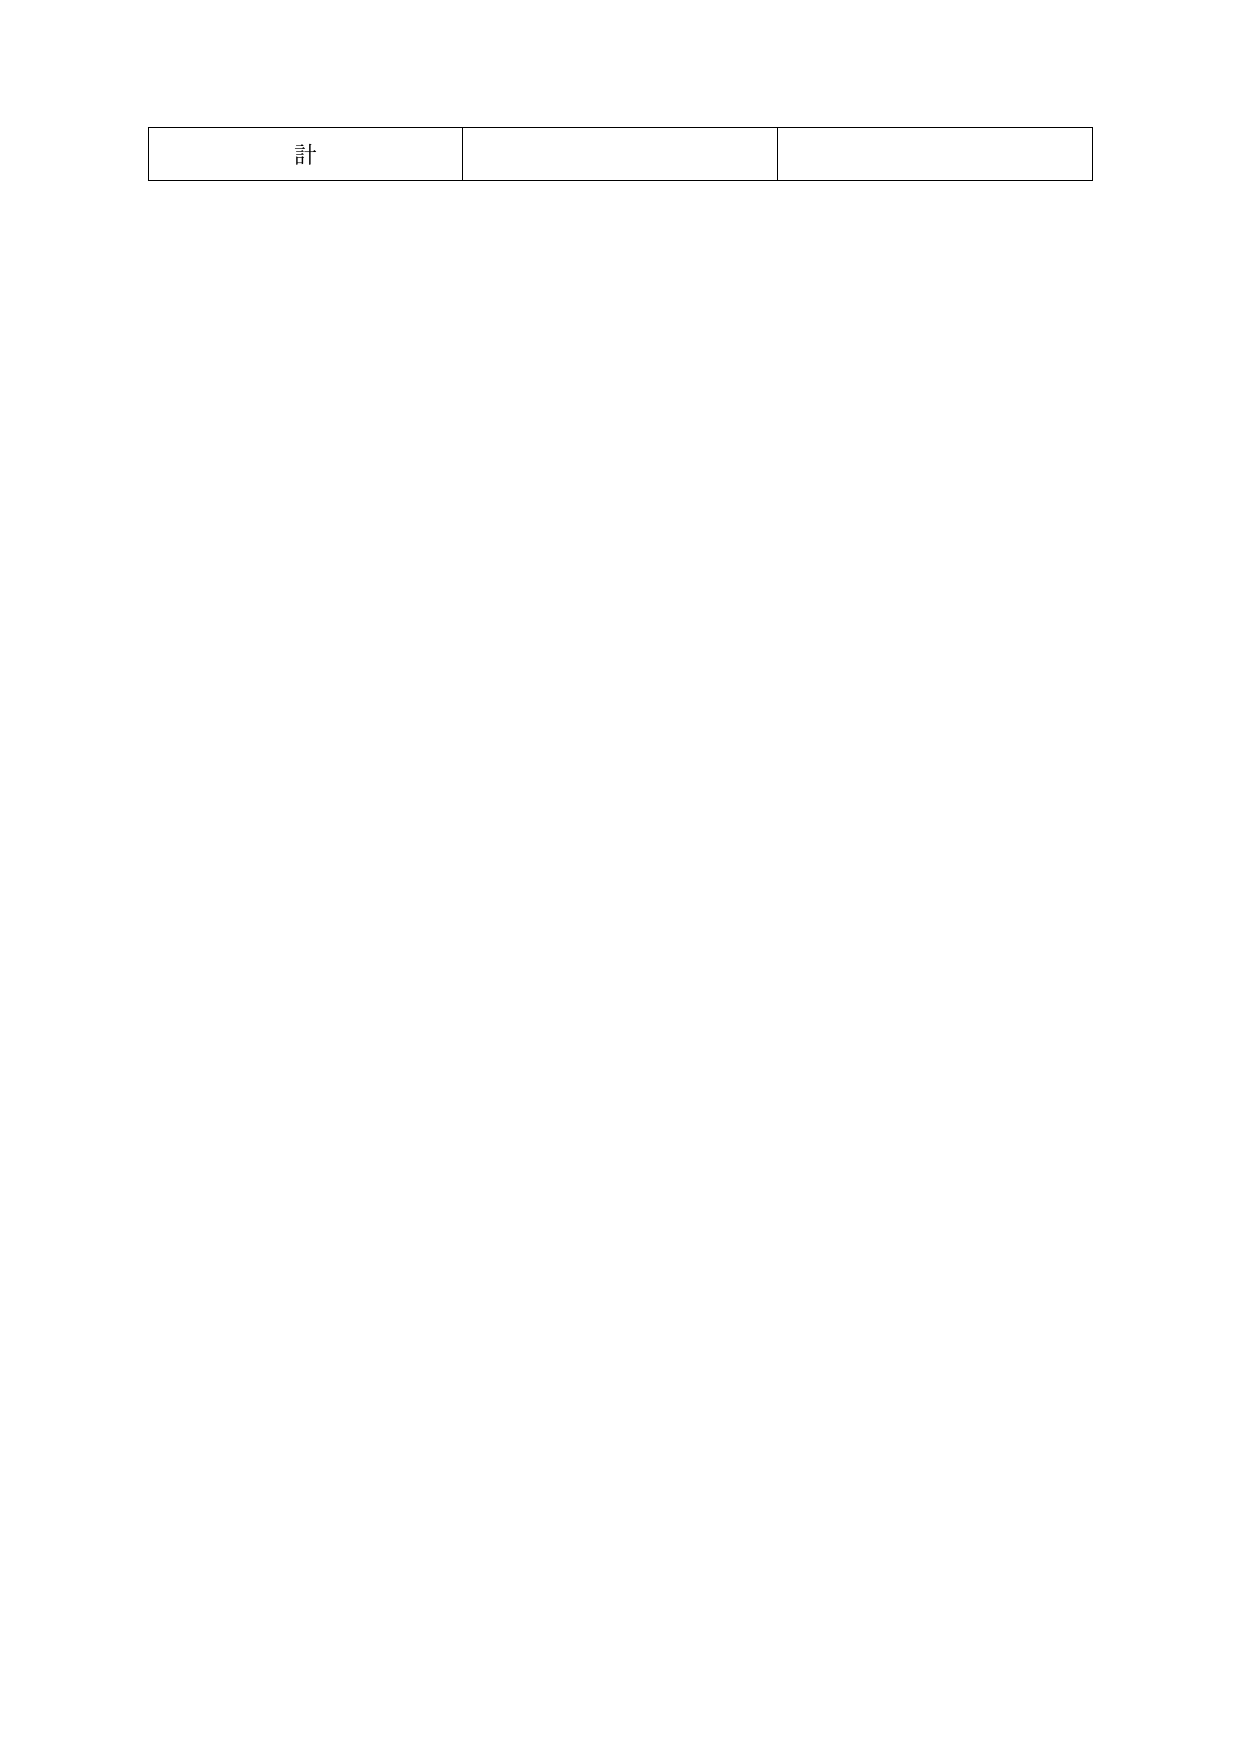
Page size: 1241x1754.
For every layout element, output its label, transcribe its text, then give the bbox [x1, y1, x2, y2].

table_cell [778, 128, 1092, 180]
table_cell 計 [149, 128, 462, 180]
table_cell [463, 128, 777, 180]
